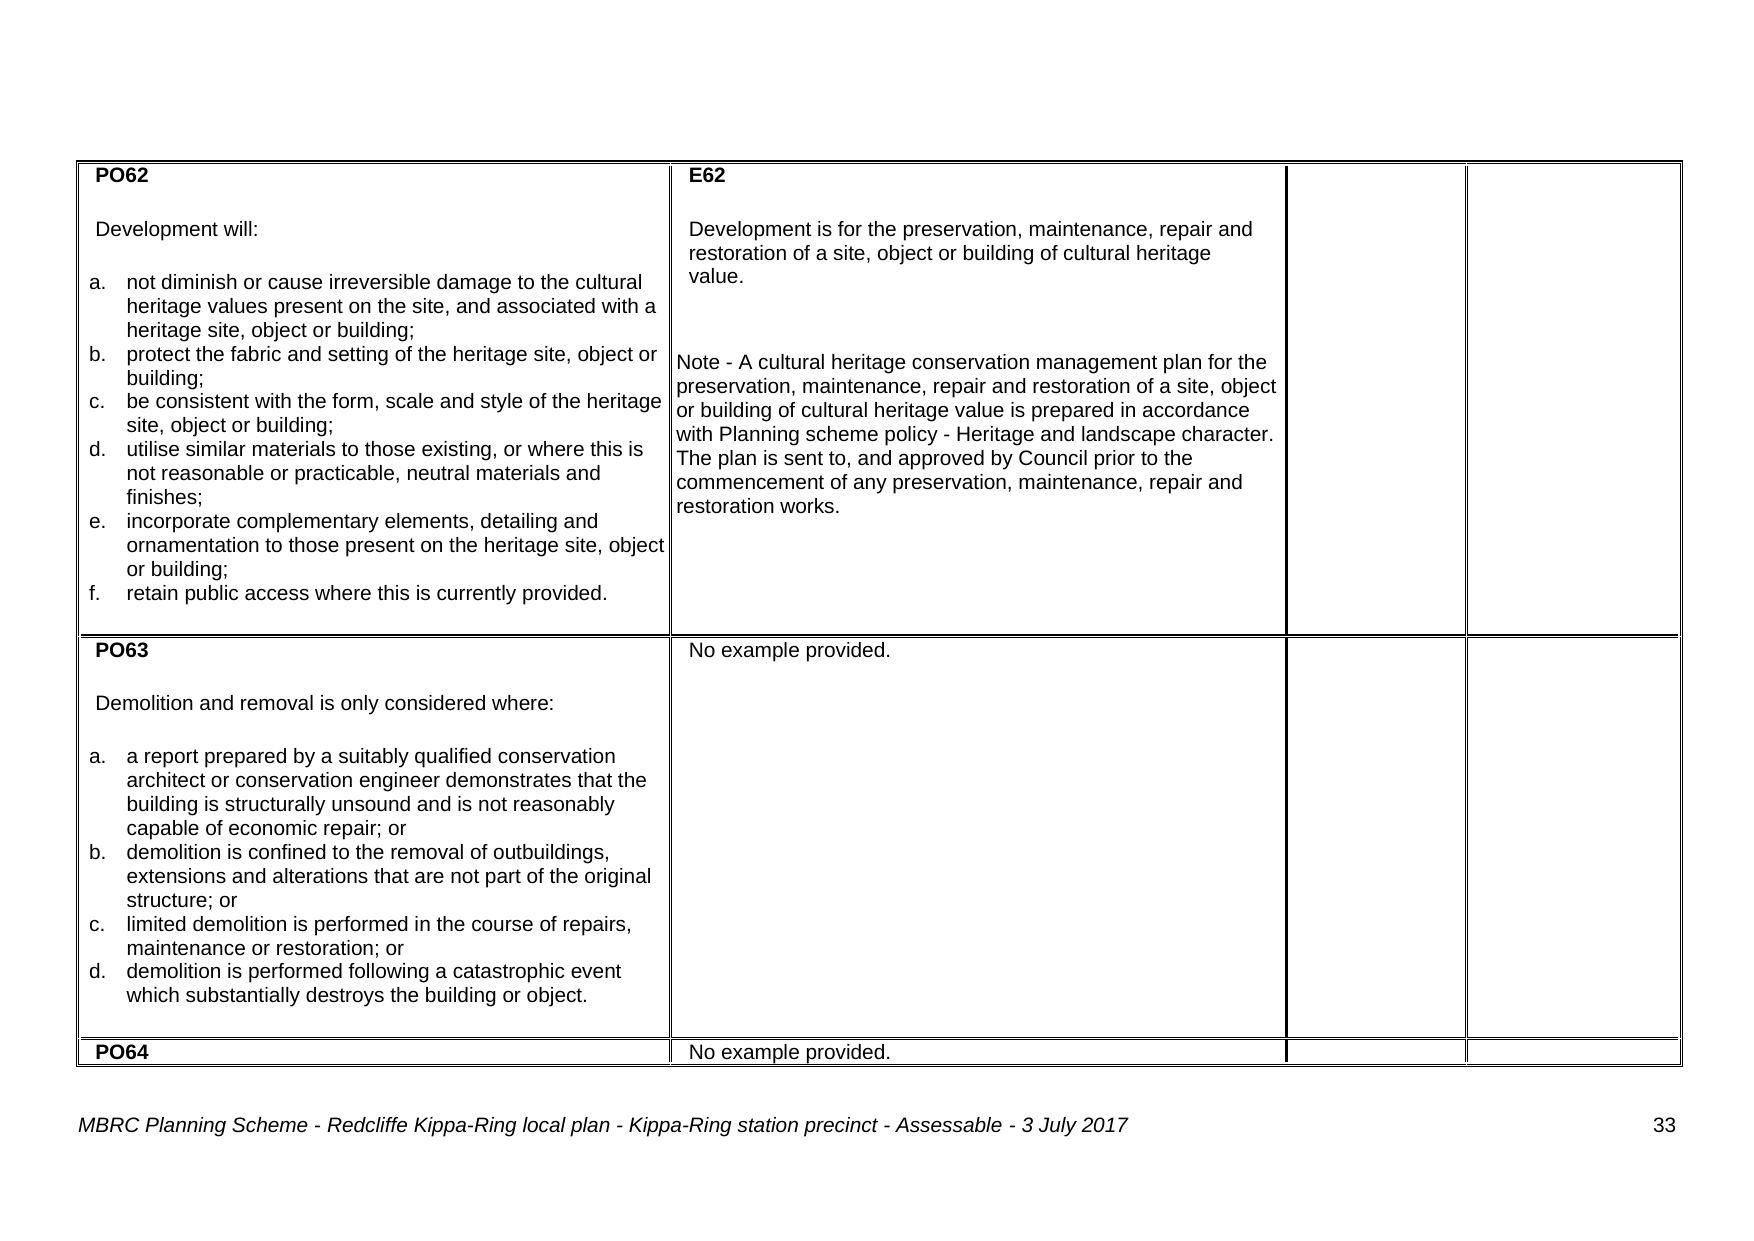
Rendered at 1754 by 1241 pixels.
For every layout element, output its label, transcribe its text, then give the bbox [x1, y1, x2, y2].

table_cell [671, 1040, 1286, 1063]
table_cell [1286, 164, 1467, 634]
table_cell [1467, 164, 1680, 634]
table_cell [1467, 1036, 1680, 1063]
table_cell PO62 Development will: not diminish or cause irreversible damage to the cultural heritage values present on the site, and associated with a heritage site, object or building; protect the fabric and setting of the heritage site, object or building; be consistent with the form, scale and style of the heritage site, object or building; utilise similar materials to those existing, or where this is not reasonable or practicable, neutral materials and finishes; incorporate complementary elements, detailing and ornamentation to those present on the heritage site, object or building; retain public access where this is currently provided. [79, 164, 671, 634]
table_cell No example provided. [672, 638, 1285, 1036]
table_cell [1286, 1040, 1467, 1063]
table_cell PO63 Demolition and removal is only considered where: a report prepared by a suitably qualified conservation architect or conservation engineer demonstrates that the building is structurally unsound and is not reasonably capable of economic repair; or demolition is confined to the removal of outbuildings, extensions and alterations that are not part of the original structure; or limited demolition is performed in the course of repairs, maintenance or restoration; or demolition is performed following a catastrophic event which substantially destroys the building or object. [79, 634, 669, 1036]
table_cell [79, 1036, 671, 1063]
table_cell E62 Development is for the preservation, maintenance, repair and restoration of a site, object or building of cultural heritage value. [671, 164, 1286, 634]
table_cell [1468, 634, 1680, 1036]
table_cell [1288, 638, 1465, 1036]
